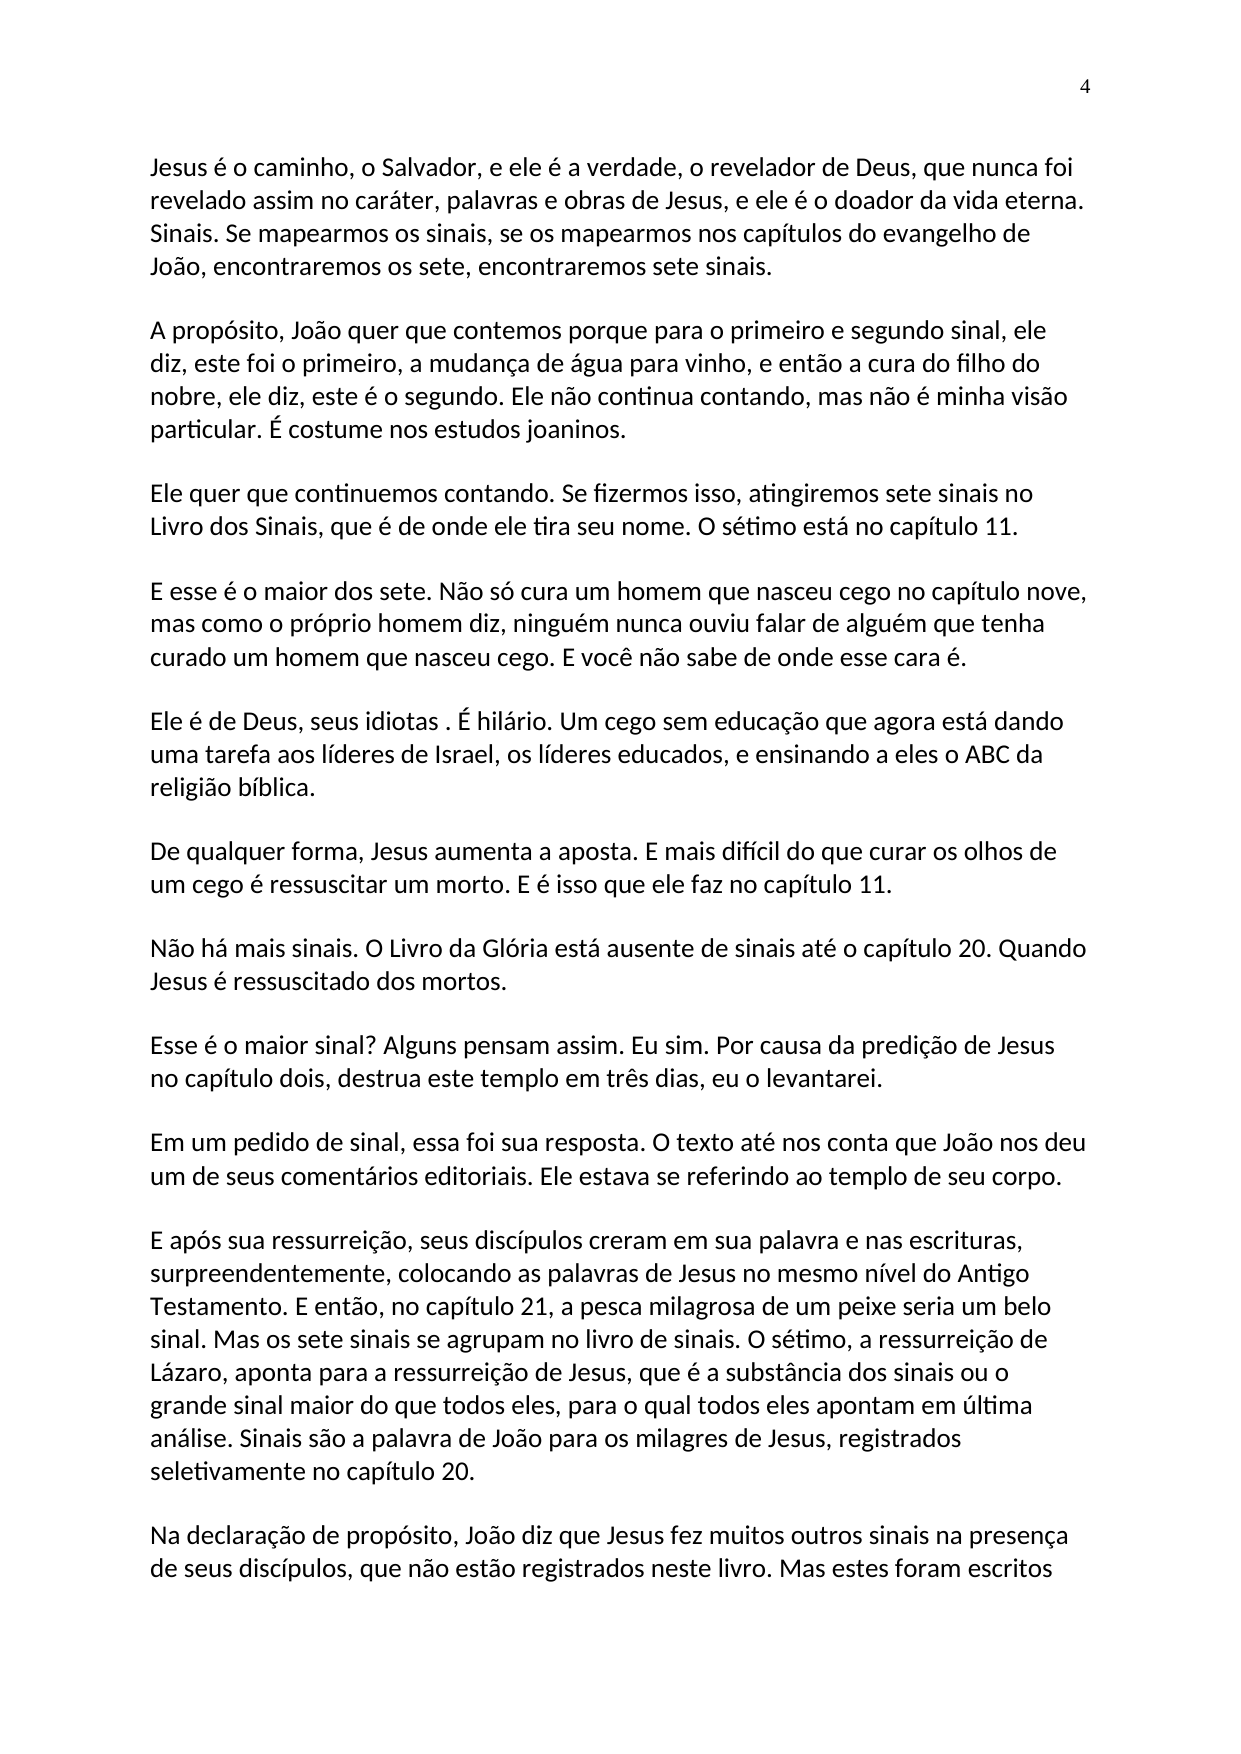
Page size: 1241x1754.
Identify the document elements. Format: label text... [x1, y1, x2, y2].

text Ele quer que continuemos contando. Se fizermos isso, atingiremos sete sinais no Livro dos Sinais, que é de onde ele tira seu nome. O sétimo está no capítulo 11. [150, 476, 1090, 542]
text E após sua ressurreição, seus discípulos creram em sua palavra e nas escrituras, surpreendentemente, colocando as palavras de Jesus no mesmo nível do Antigo Testamento. E então, no capítulo 21, a pesca milagrosa de um peixe seria um belo sinal. Mas os sete sinais se agrupam no livro de sinais. O sétimo, a ressurreição de Lázaro, aponta para a ressurreição de Jesus, que é a substância dos sinais ou o grande sinal maior do que todos eles, para o qual todos eles apontam em última análise. Sinais são a palavra de João para os milagres de Jesus, registrados seletivamente no capítulo 20. [150, 1223, 1090, 1487]
text De qualquer forma, Jesus aumenta a aposta. E mais difícil do que curar os olhos de um cego é ressuscitar um morto. E é isso que ele faz no capítulo 11. [150, 834, 1090, 900]
text Esse é o maior sinal? Alguns pensam assim. Eu sim. Por causa da predição de Jesus no capítulo dois, destrua este templo em três dias, eu o levantarei. [150, 1028, 1090, 1094]
text A propósito, João quer que contemos porque para o primeiro e segundo sinal, ele diz, este foi o primeiro, a mudança de água para vinho, e então a cura do filho do nobre, ele diz, este é o segundo. Ele não continua contando, mas não é minha visão particular. É costume nos estudos joaninos. [150, 313, 1090, 445]
text Em um pedido de sinal, essa foi sua resposta. O texto até nos conta que João nos deu um de seus comentários editoriais. Ele estava se referindo ao templo de seu corpo. [150, 1126, 1090, 1192]
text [150, 1518, 1090, 1584]
text Jesus é o caminho, o Salvador, e ele é a verdade, o revelador de Deus, que nunca foi revelado assim no caráter, palavras e obras de Jesus, e ele é o doador da vida eterna. Sinais. Se mapearmos os sinais, se os mapearmos nos capítulos do evangelho de João, encontraremos os sete, encontraremos sete sinais. [150, 150, 1090, 282]
text E esse é o maior dos sete. Não só cura um homem que nasceu cego no capítulo nove, mas como o próprio homem diz, ninguém nunca ouviu falar de alguém que tenha curado um homem que nasceu cego. E você não sabe de onde esse cara é. [150, 574, 1090, 673]
text Ele é de Deus, seus idiotas . É hilário. Um cego sem educação que agora está dando uma tarefa aos líderes de Israel, os líderes educados, e ensinando a eles o ABC da religião bíblica. [150, 704, 1090, 803]
text Não há mais sinais. O Livro da Glória está ausente de sinais até o capítulo 20. Quando Jesus é ressuscitado dos mortos. [150, 931, 1090, 997]
